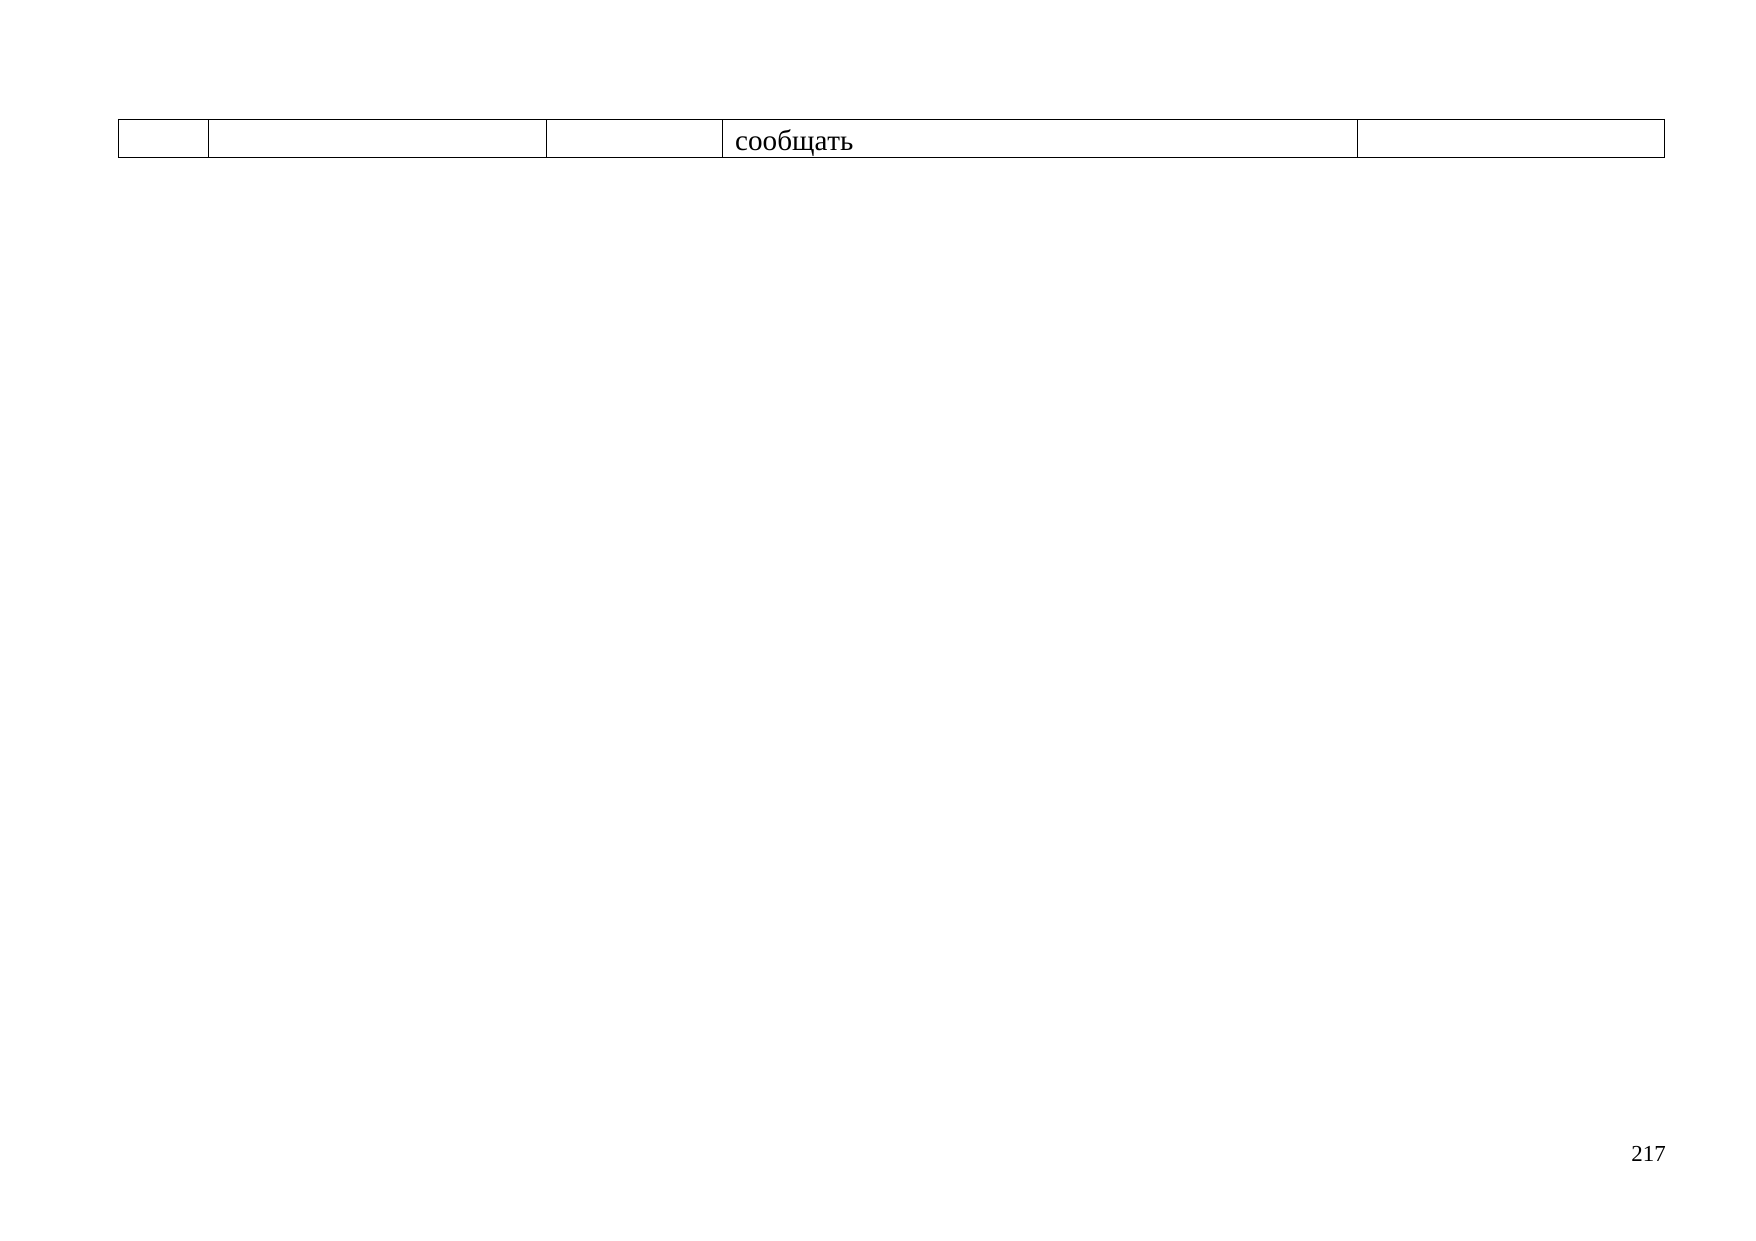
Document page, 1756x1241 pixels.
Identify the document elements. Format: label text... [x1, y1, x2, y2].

table_cell 7.1 [119, 120, 208, 157]
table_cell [209, 120, 546, 157]
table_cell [723, 120, 1357, 157]
table_cell 6 [547, 120, 722, 157]
